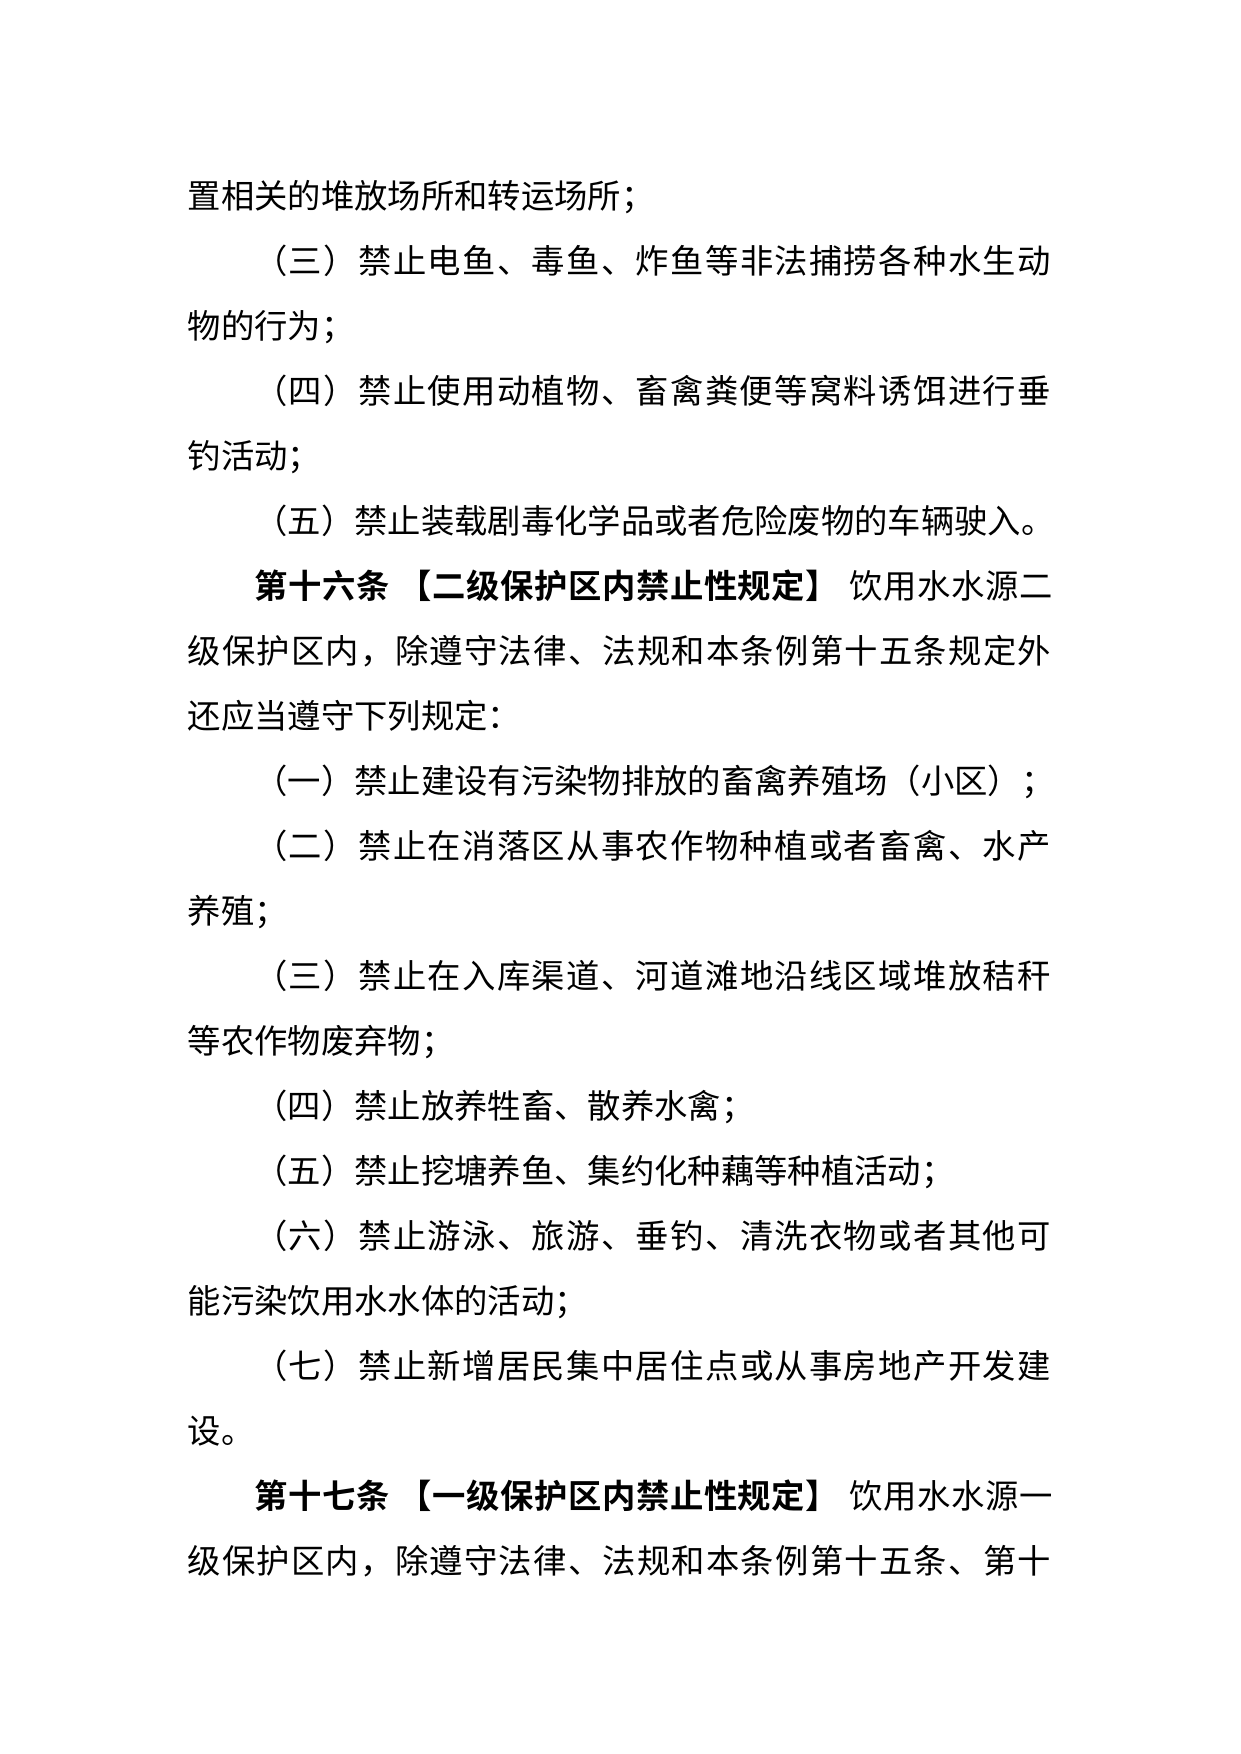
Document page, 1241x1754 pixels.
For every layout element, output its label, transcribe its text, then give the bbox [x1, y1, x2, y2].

text （二）禁止在消落区从事农作物种植或者畜禽、水产养殖； [187, 812, 1053, 942]
text （六）禁止游泳、旅游、垂钓、清洗衣物或者其他可能污染饮用水水体的活动； [187, 1202, 1053, 1332]
text （七）禁止新增居民集中居住点或从事房地产开发建设。 [187, 1332, 1053, 1462]
text （五）禁止挖塘养鱼、集约化种藕等种植活动； [187, 1137, 1053, 1202]
text （三）禁止在入库渠道、河道滩地沿线区域堆放秸秆等农作物废弃物； [187, 942, 1053, 1072]
text （三）禁止电鱼、毒鱼、炸鱼等非法捕捞各种水生动物的行为； [187, 227, 1053, 357]
text （一）禁止建设有污染物排放的畜禽养殖场（小区）； [187, 747, 1053, 812]
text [187, 1462, 1053, 1592]
text （五）禁止装载剧毒化学品或者危险废物的车辆驶入。 [187, 487, 1053, 552]
text （四）禁止使用动植物、畜禽粪便等窝料诱饵进行垂钓活动； [187, 357, 1053, 487]
text 第十六条 【二级保护区内禁止性规定】 饮用水水源二级保护区内，除遵守法律、法规和本条例第十五条规定外，还应当遵守下列规定： [187, 552, 1053, 747]
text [187, 162, 1053, 227]
text （四）禁止放养牲畜、散养水禽； [187, 1072, 1053, 1137]
